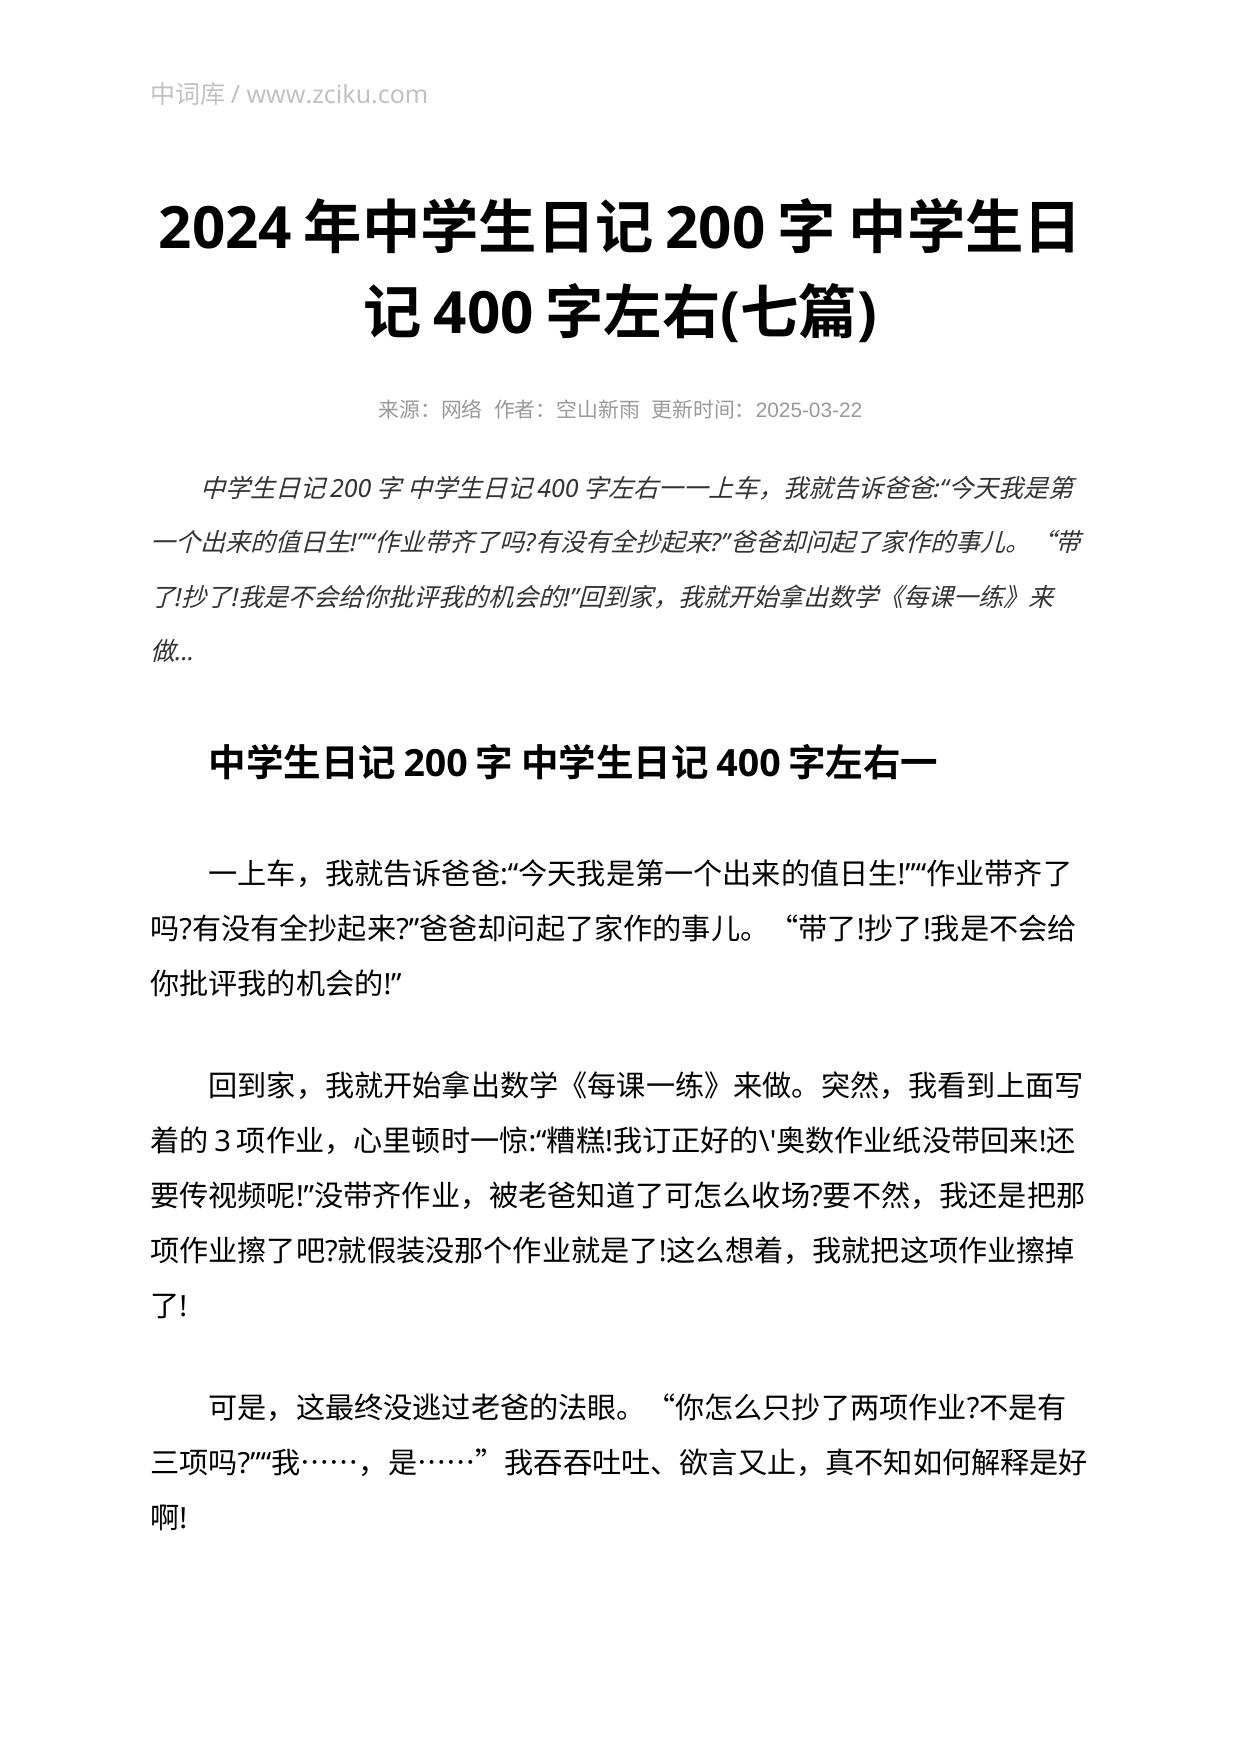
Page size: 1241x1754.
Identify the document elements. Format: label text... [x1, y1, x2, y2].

text 一上车，我就告诉爸爸:“今天我是第一个出来的值日生!”“作业带齐了吗?有没有全抄起来?”爸爸却问起了家作的事儿。“带了!抄了!我是不会给你批评我的机会的!” [150, 851, 1090, 1003]
subtitle 2024年中学生日记200字 中学生日记400字左右(七篇) [150, 181, 1090, 351]
text 中学生日记200字 中学生日记400字左右一一上车，我就告诉爸爸:“今天我是第一个出来的值日生!”“作业带齐了吗?有没有全抄起来?”爸爸却问起了家作的事儿。“带了!抄了!我是不会给你批评我的机会的!”回到家，我就开始拿出数学《每课一练》来做... [150, 468, 1090, 668]
text 回到家，我就开始拿出数学《每课一练》来做。突然，我看到上面写着的3项作业，心里顿时一惊:“糟糕!我订正好的\'奥数作业纸没带回来!还要传视频呢!”没带齐作业，被老爸知道了可怎么收场?要不然，我还是把那项作业擦了吧?就假装没那个作业就是了!这么想着，我就把这项作业擦掉了! [150, 1062, 1090, 1325]
text 中学生日记200字 中学生日记400字左右一 [150, 733, 1090, 787]
text 可是，这最终没逃过老爸的法眼。“你怎么只抄了两项作业?不是有三项吗?”“我……，是……”我吞吞吐吐、欲言又止，真不知如何解释是好啊! [150, 1384, 1090, 1537]
text 来源：网络 作者：空山新雨 更新时间：2025-03-22 [150, 398, 1090, 422]
